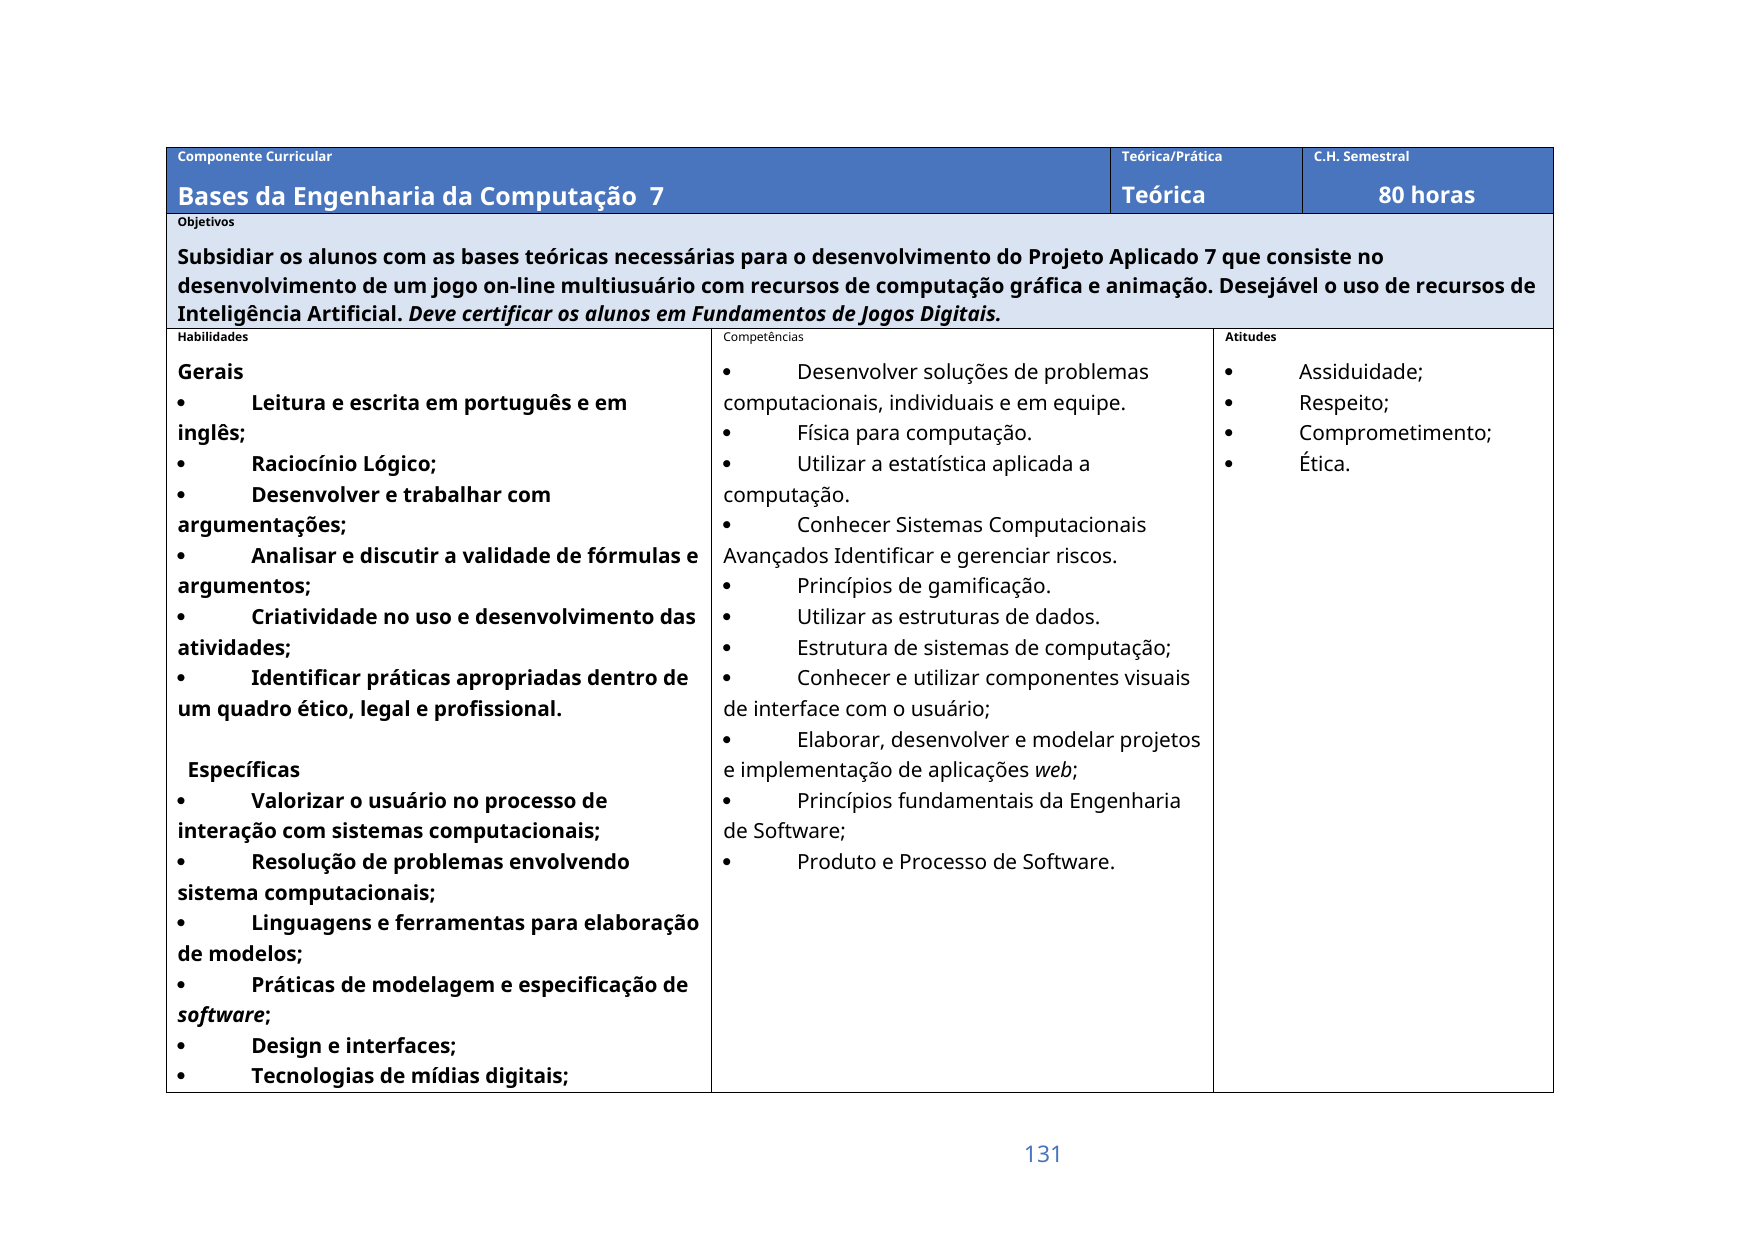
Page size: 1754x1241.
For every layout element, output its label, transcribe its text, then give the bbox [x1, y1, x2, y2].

table_header C.H. Semestral 80 horas [1303, 148, 1553, 213]
table_header Componente Curricular Bases da Engenharia da Computação 7 [167, 148, 1110, 213]
table_cell Objetivos Subsidiar os alunos com as bases teóricas necessárias para o desenvolvimento do Projeto Aplicado 7 que consiste no desenvolvimento de um jogo on-line multiusuário com recursos de computação gráfica e animação. Desejável o uso de recursos de Inteligência Artificial. Deve certificar os alunos em Fundamentos de Jogos Digitais. [167, 214, 1553, 328]
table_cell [167, 329, 711, 1092]
table_header Teórica/Prática Teórica [1111, 148, 1302, 213]
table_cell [1214, 329, 1553, 1092]
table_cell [712, 329, 1213, 1092]
